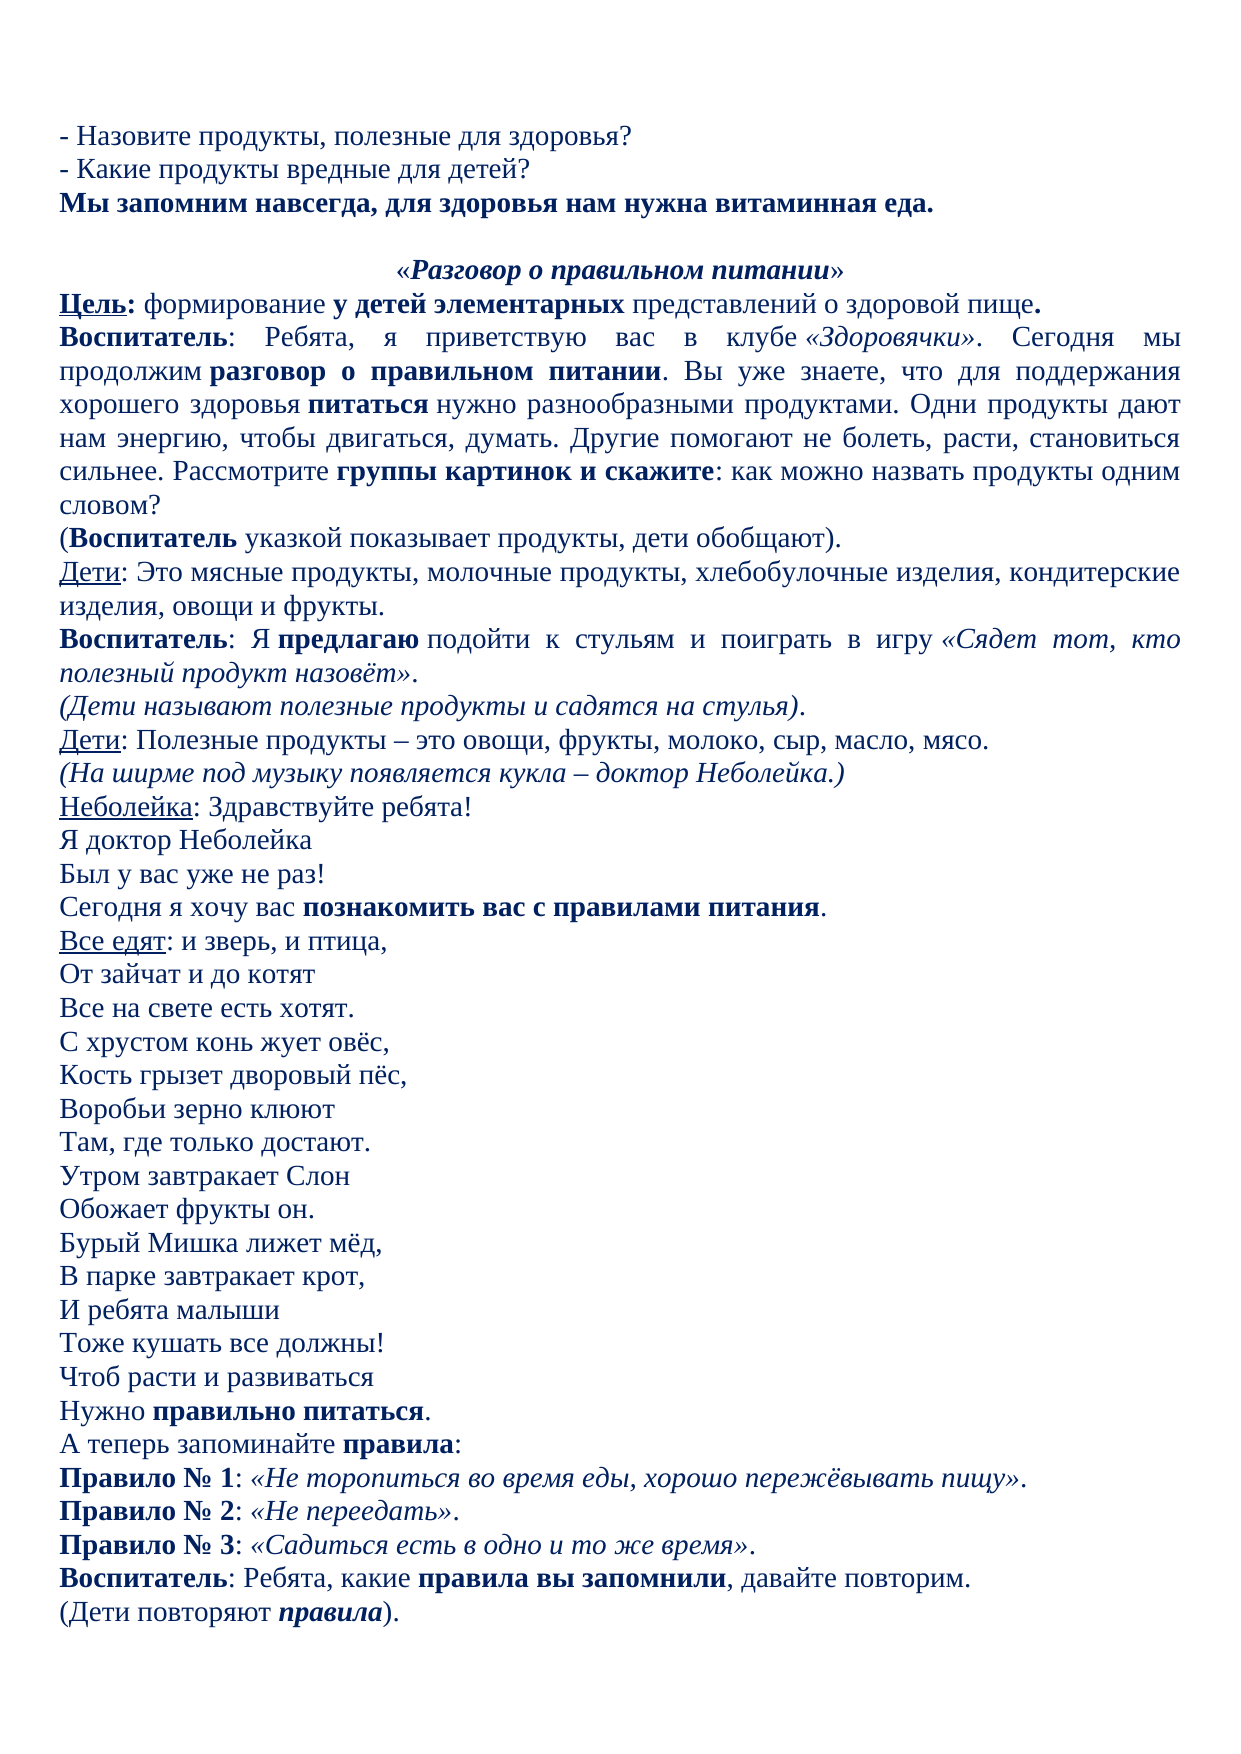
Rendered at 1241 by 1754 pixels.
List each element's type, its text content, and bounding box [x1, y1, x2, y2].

text Правило № 1: «Не торопиться во время еды, хорошо пережёвывать пищу». [59, 1460, 1181, 1493]
text Правило № 2: «Не переедать». [59, 1493, 1181, 1527]
text Сегодня я хочу вас познакомить вас с правилами питания. [59, 889, 1181, 923]
text Неболейка: Здравствуйте ребята! [59, 789, 1181, 822]
text Был у вас уже не раз! [59, 856, 1181, 889]
text Цель: формирование у детей элементарных представлений о здоровой пище. [59, 286, 1181, 319]
text Тоже кушать все должны! [59, 1326, 1181, 1359]
text Нужно правильно питаться. [59, 1393, 1181, 1426]
text Чтоб расти и развиваться [59, 1359, 1181, 1393]
text «Разговор о правильном питании» [59, 252, 1181, 286]
text (На ширме под музыку появляется кукла – доктор Неболейка.) [59, 755, 1181, 789]
text Воробьи зерно клюют [59, 1091, 1181, 1124]
text В парке завтракает крот, [59, 1258, 1181, 1292]
text Кость грызет дворовый пёс, [59, 1057, 1181, 1091]
text И ребята малыши [59, 1292, 1181, 1326]
text Я доктор Неболейка [59, 822, 1181, 856]
text Бурый Мишка лижет мёд, [59, 1225, 1181, 1258]
text (Дети называют полезные продукты и садятся на стулья). [59, 688, 1181, 722]
text Там, где только достают. [59, 1124, 1181, 1158]
text Воспитатель: Ребята, я приветствую вас в клубе «Здоровячки». Сегодня мы продолжим разговор о правильном питании. Вы уже знаете, что для поддержания хорошего здоровья питаться нужно разнообразными продуктами. Одни продукты дают нам энергию, чтобы двигаться, думать. Другие помогают не болеть, расти, становиться сильнее. Рассмотрите группы картинок и скажите: как можно назвать продукты одним словом? [59, 319, 1181, 521]
text А теперь запоминайте правила: [59, 1426, 1181, 1460]
text Дети: Полезные продукты – это овощи, фрукты, молоко, сыр, масло, мясо. [59, 722, 1181, 755]
text Мы запомним навсегда, для здоровья нам нужна витаминная еда. [59, 185, 1181, 219]
text От зайчат и до котят [59, 957, 1181, 990]
text Все едят: и зверь, и птица, [59, 923, 1181, 957]
text Правило № 3: «Садиться есть в одно и то же время». [59, 1527, 1181, 1560]
text Воспитатель: Ребята, какие правила вы запомнили, давайте повторим. [59, 1560, 1181, 1594]
text Утром завтракает Слон [59, 1158, 1181, 1191]
text Дети: Это мясные продукты, молочные продукты, хлебобулочные изделия, кондитерские изделия, овощи и фрукты. [59, 554, 1181, 621]
text - Какие продукты вредные для детей? [59, 152, 1181, 185]
text - Назовите продукты, полезные для здоровья? [59, 118, 1181, 152]
text (Воспитатель указкой показывает продукты, дети обобщают). [59, 521, 1181, 554]
text Все на свете есть хотят. [59, 990, 1181, 1024]
text (Дети повторяют правила). [59, 1594, 1181, 1627]
text Воспитатель: Я предлагаю подойти к стульям и поиграть в игру «Сядет тот, кто полезный продукт назовёт». [59, 621, 1181, 688]
text Обожает фрукты он. [59, 1191, 1181, 1225]
text С хрустом конь жует овёс, [59, 1024, 1181, 1057]
